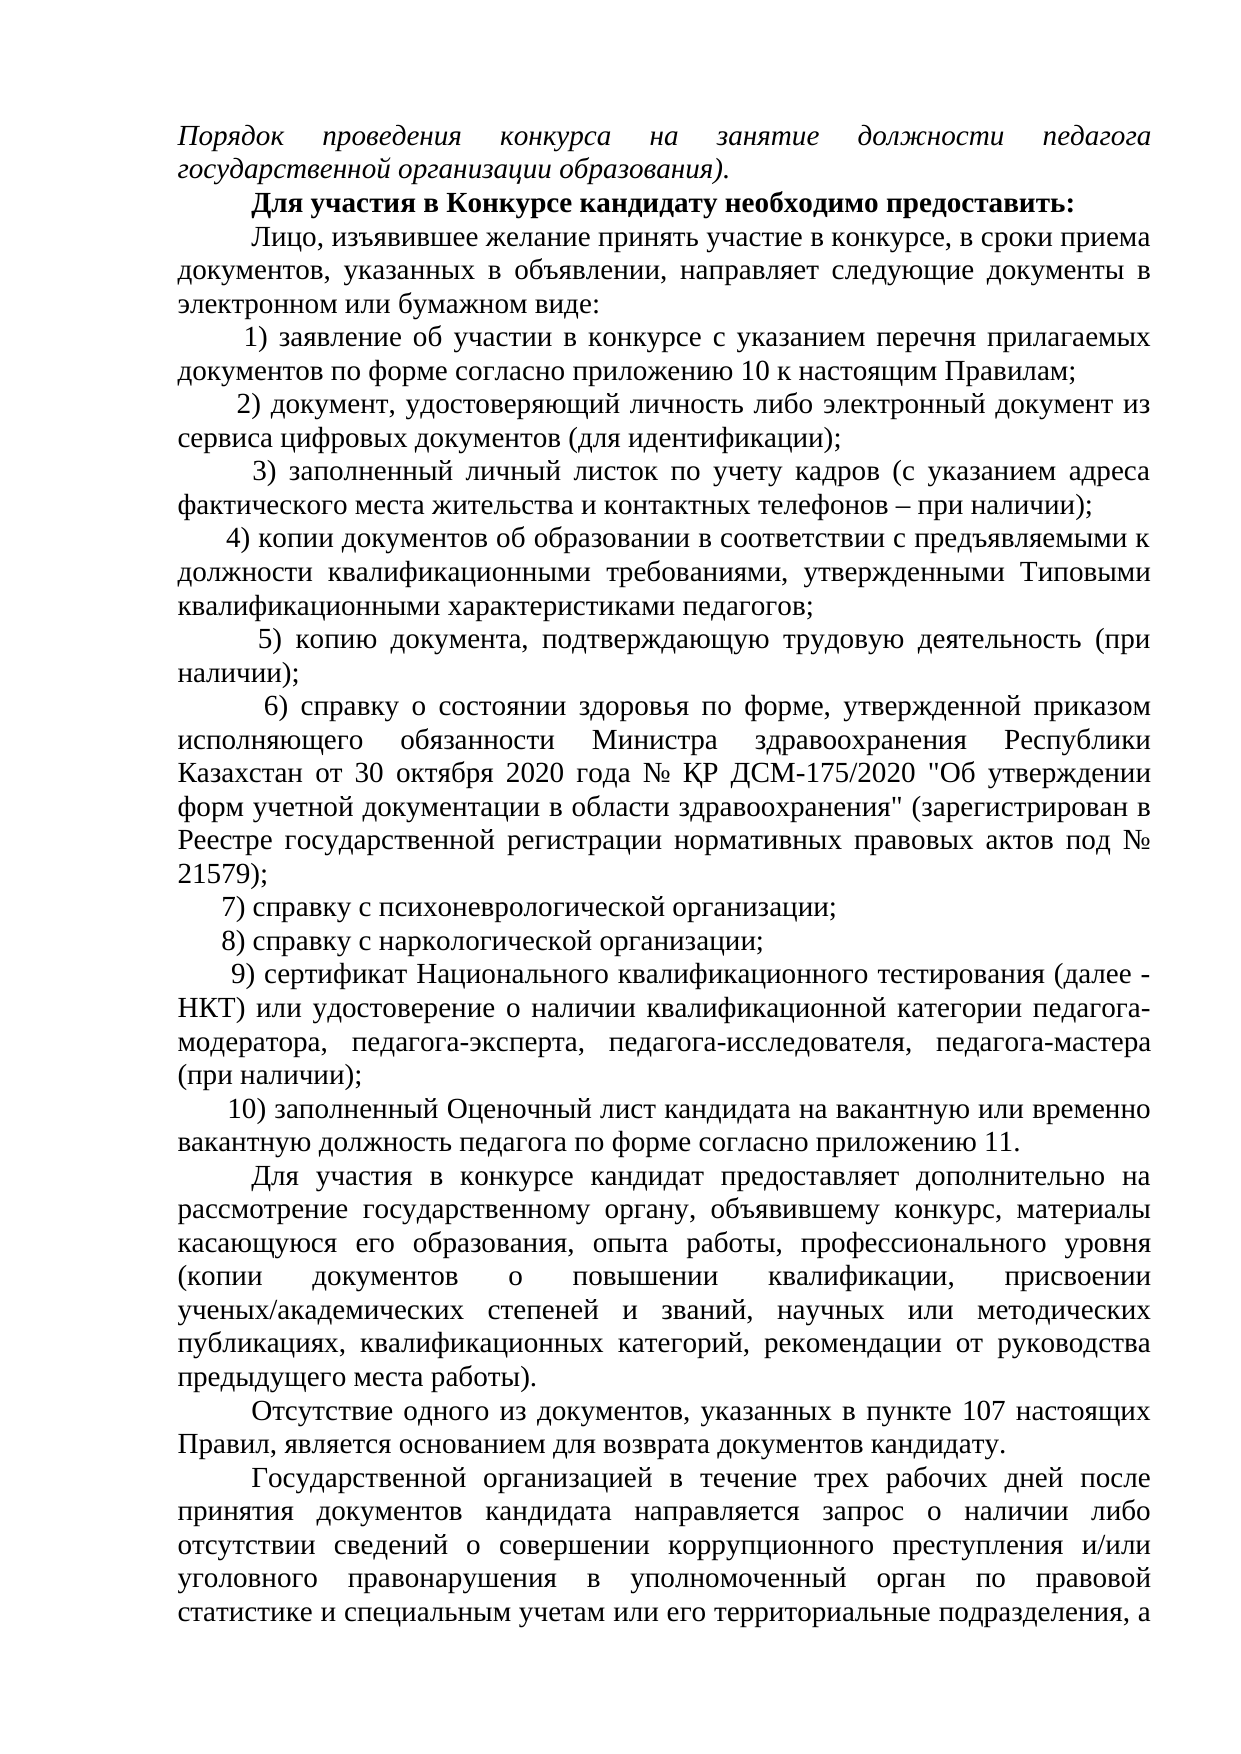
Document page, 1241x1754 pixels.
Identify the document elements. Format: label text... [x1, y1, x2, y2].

text 7) справку с психоневрологической организации; [177, 889, 1152, 923]
text Для участия в Конкурсе кандидату необходимо предоставить: [177, 185, 1152, 219]
text Для участия в конкурсе кандидат предоставляет дополнительно на рассмотрение государственному органу, объявившему конкурс, материалы касающуюся его образования, опыта работы, профессионального уровня (копии документов о повышении квалификации, присвоении ученых/академических степеней и званий, научных или методических публикациях, квалификационных категорий, рекомендации от руководства предыдущего места работы). [177, 1158, 1152, 1393]
text 8) справку с наркологической организации; [177, 923, 1152, 957]
text 9) сертификат Национального квалификационного тестирования (далее - НКТ) или удостоверение о наличии квалификационной категории педагога-модератора, педагога-эксперта, педагога-исследователя, педагога-мастера (при наличии); [177, 957, 1152, 1091]
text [177, 1460, 1152, 1627]
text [177, 118, 1152, 185]
text 4) копии документов об образовании в соответствии с предъявляемыми к должности квалификационными требованиями, утвержденными Типовыми квалификационными характеристиками педагогов; [177, 521, 1152, 621]
text 3) заполненный личный листок по учету кадров (с указанием адреса фактического места жительства и контактных телефонов – при наличии); [177, 453, 1152, 521]
text 6) справку о состоянии здоровья по форме, утвержденной приказом исполняющего обязанности Министра здравоохранения Республики Казахстан от 30 октября 2020 года № ҚР ДСМ-175/2020 "Об утверждении форм учетной документации в области здравоохранения" (зарегистрирован в Реестре государственной регистрации нормативных правовых актов под № 21579); [177, 688, 1152, 889]
text Отсутствие одного из документов, указанных в пункте 107 настоящих Правил, является основанием для возврата документов кандидату. [177, 1393, 1152, 1460]
text 1) заявление об участии в конкурсе с указанием перечня прилагаемых документов по форме согласно приложению 10 к настоящим Правилам; [177, 319, 1152, 386]
text Лицо, изъявившее желание принять участие в конкурсе, в сроки приема документов, указанных в объявлении, направляет следующие документы в электронном или бумажном виде: [177, 219, 1152, 319]
text 10) заполненный Оценочный лист кандидата на вакантную или временно вакантную должность педагога по форме согласно приложению 11. [177, 1091, 1152, 1158]
text 5) копию документа, подтверждающую трудовую деятельность (при наличии); [177, 621, 1152, 688]
text 2) документ, удостоверяющий личность либо электронный документ из сервиса цифровых документов (для идентификации); [177, 386, 1152, 453]
